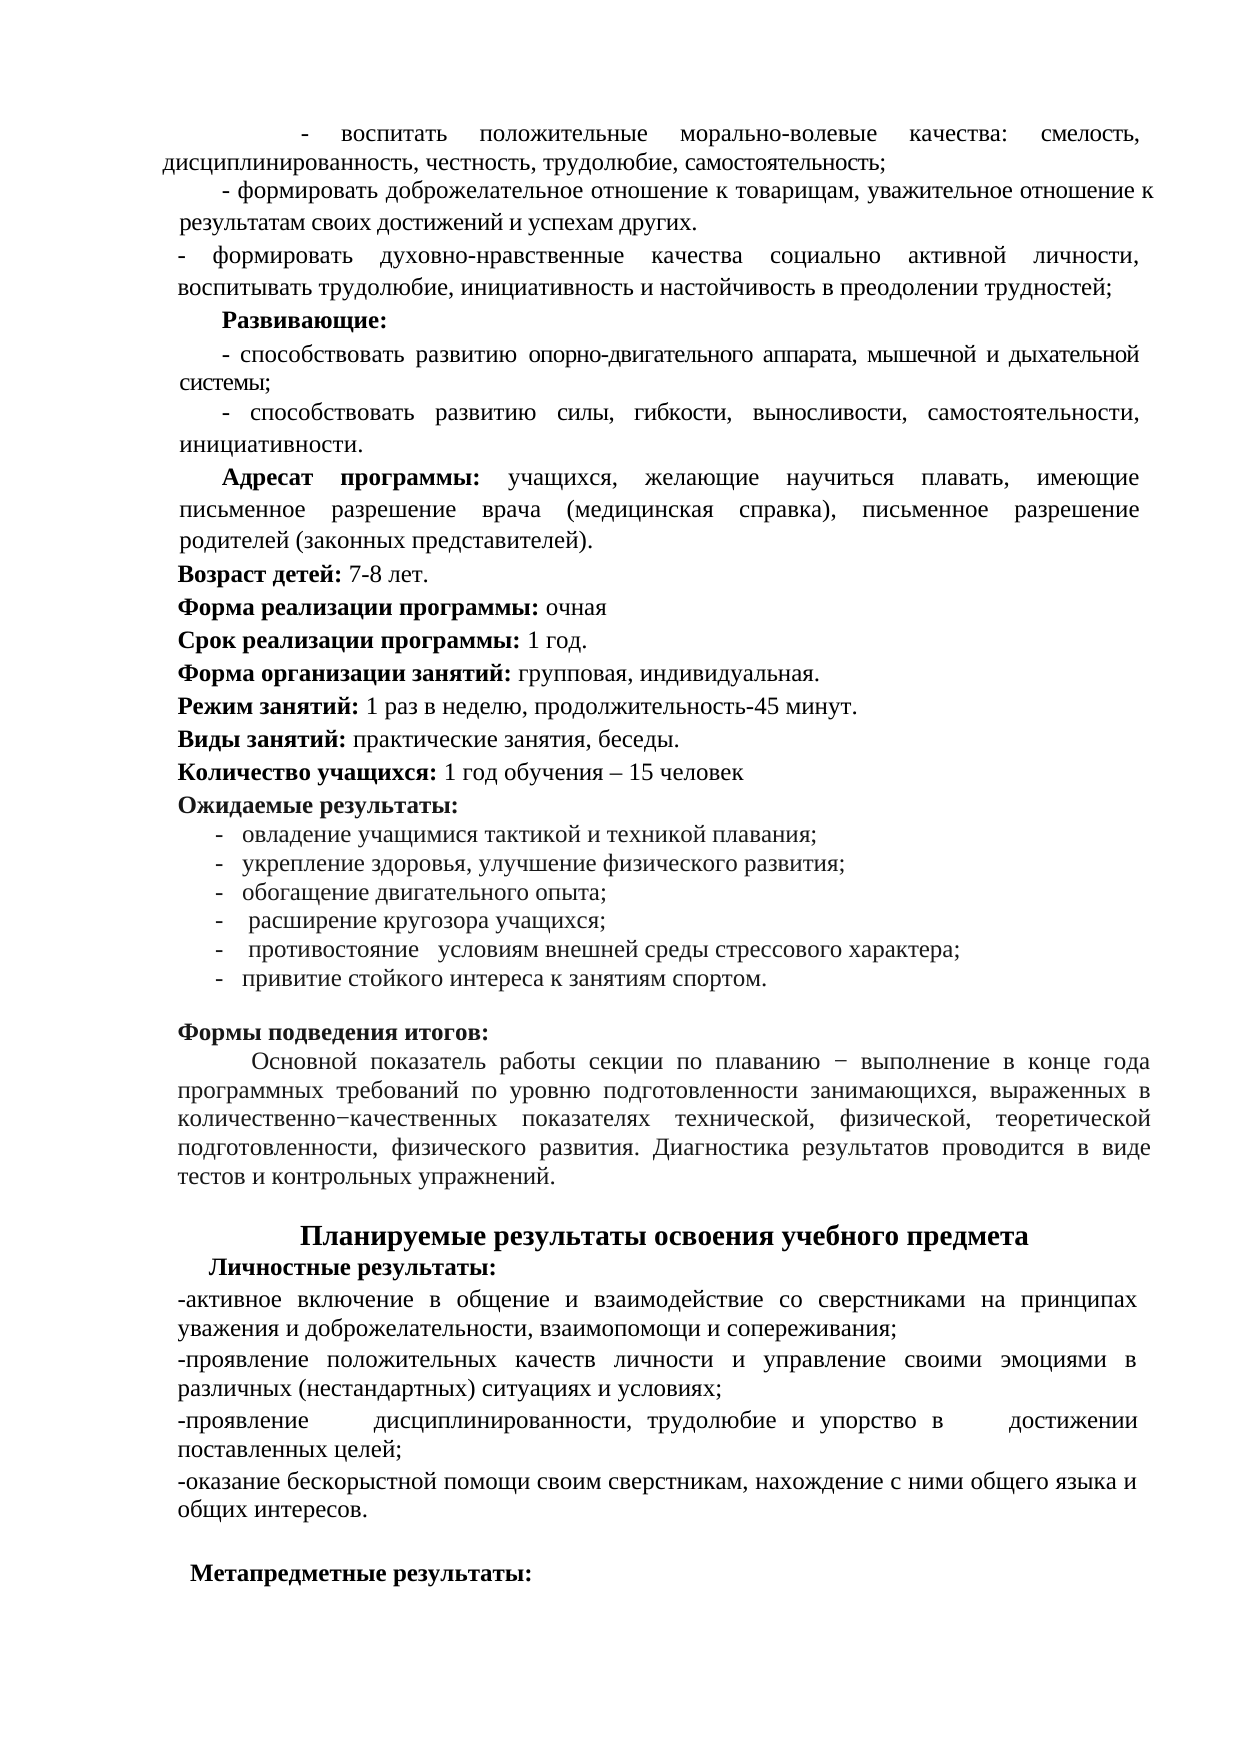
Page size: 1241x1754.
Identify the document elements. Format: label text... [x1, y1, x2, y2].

text - обогащение двигательного опыта; [177, 877, 1152, 906]
text Срок реализации программы: 1 год. [177, 625, 1140, 654]
text -оказание бескорыстной помощи своим сверстникам, нахождение с ними общего языка и общих интересов. [177, 1466, 1138, 1523]
text - способствовать развитию силы, гибкости, выносливости, самостоятельности, инициативности. [179, 397, 1140, 457]
text Метапредметные результаты: [177, 1558, 1138, 1587]
text Личностные результаты: [177, 1252, 1141, 1281]
text - способствовать развитию опорно-двигательного аппарата, мышечной и дыхательной системы; [179, 339, 1140, 396]
text Планируемые результаты освоения учебного предмета [177, 1218, 1152, 1252]
text Форма реализации программы: очная [177, 592, 1140, 621]
text - воспитать положительные морально-волевые качества: смелость, дисциплинированность, честность, трудолюбие, самостоятельность; [162, 118, 1140, 176]
text - овладение учащимися тактикой и техникой плавания; [177, 819, 1152, 848]
text -активное включение в общение и взаимодействие со сверстниками на принципах уважения и доброжелательности, взаимопомощи и сопереживания; [177, 1284, 1138, 1341]
text - укрепление здоровья, улучшение физического развития; [177, 848, 1152, 877]
text - формировать доброжелательное отношение к товарищам, уважительное отношение к результатам своих достижений и успехам других. [179, 176, 1154, 236]
text Формы подведения итогов: [177, 1017, 1152, 1046]
text Возраст детей: 7-8 лет. [177, 559, 1140, 587]
text Ожидаемые результаты: [177, 791, 1152, 819]
text -проявление положительных качеств личности и управление своими эмоциями в различных (нестандартных) ситуациях и условиях; [177, 1344, 1138, 1402]
text - противостояние условиям внешней среды стрессового характера; [177, 934, 1152, 963]
text -проявление дисциплинированности, трудолюбие и упорство в достижении поставленных целей; [177, 1405, 1138, 1463]
text - формировать духовно-нравственные качества социально активной личности, воспитывать трудолюбие, инициативность и настойчивость в преодолении трудностей; [177, 241, 1140, 301]
text Основной показатель работы секции по плаванию − выполнение в конце года программных требований по уровню подготовленности занимающихся, выраженных в количественно−качественных показателях технической, физической, теоретической подготовленности, физического развития. Диагностика результатов проводится в виде тестов и контрольных упражнений. [177, 1046, 1152, 1190]
text Количество учащихся: 1 год обучения – 15 человек [177, 757, 1140, 786]
text Форма организации занятий: групповая, индивидуальная. [177, 658, 1140, 687]
text Виды занятий: практические занятия, беседы. [177, 724, 1140, 753]
text - расширение кругозора учащихся; [177, 906, 1152, 934]
text Адресат программы: учащихся, желающие научиться плавать, имеющие письменное разрешение врача (медицинская справка), письменное разрешение родителей (законных представителей). [179, 462, 1140, 554]
text Развивающие: [179, 306, 1146, 334]
text Режим занятий: 1 раз в неделю, продолжительность-45 минут. [177, 691, 1140, 720]
text - привитие стойкого интереса к занятиям спортом. [177, 963, 1152, 992]
